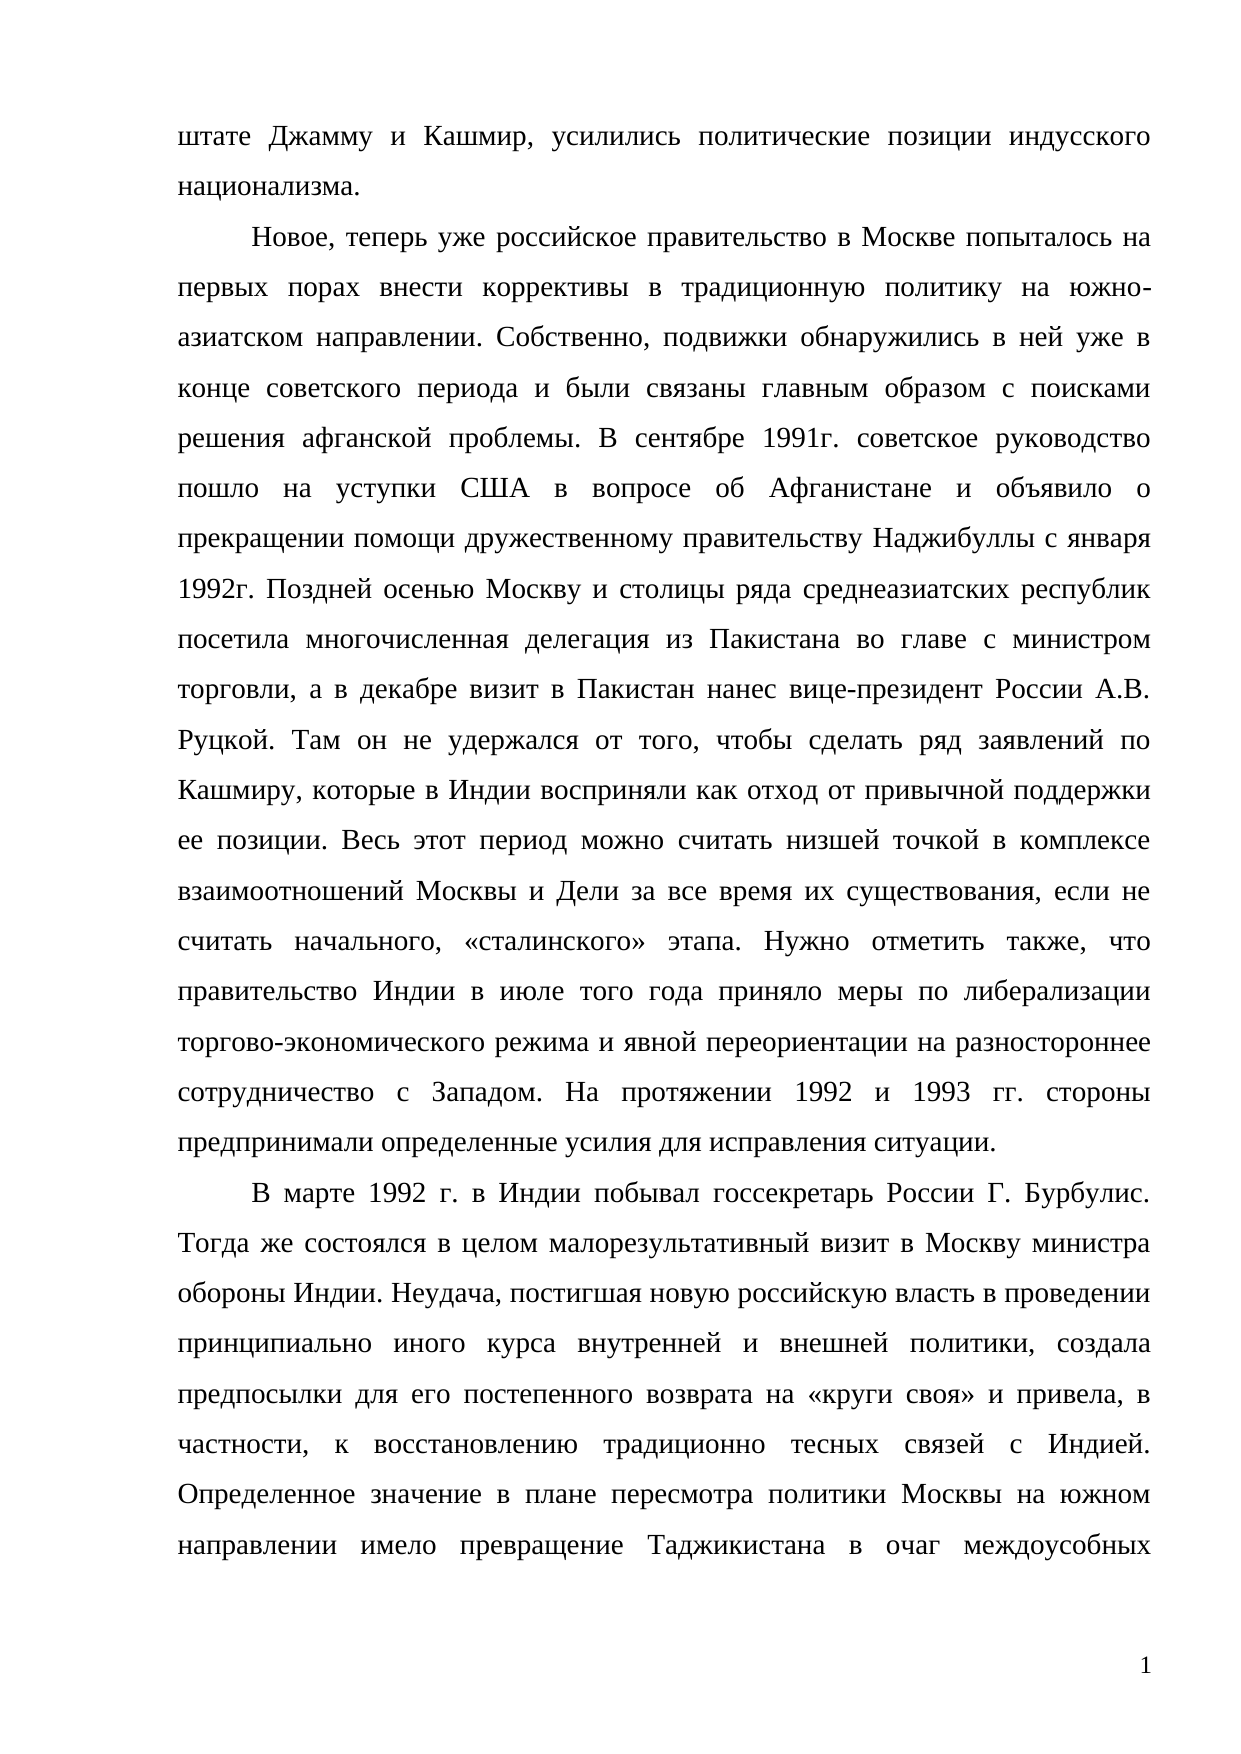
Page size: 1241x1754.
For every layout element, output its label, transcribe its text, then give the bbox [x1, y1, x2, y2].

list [177, 118, 1152, 202]
list Новое, теперь уже российское правительство в Москве попыталось на первых порах внести коррективы в традиционную политику на южно-азиатском направлении. Собственно, подвижки обнаружились в ней уже в конце советского периода и были связаны главным образом с поисками решения афганской проблемы. В сентябре 1991г. советское руководство пошло на уступки США в вопросе об Афганистане и объявило о прекращении помощи дружественному правительству Наджибуллы с января 1992г. Поздней осенью Москву и столицы ряда среднеазиатских республик посетила многочисленная делегация из Пакистана во главе с министром торговли, а в декабре визит в Пакистан нанес вице-президент России А.В. Руцкой. Там он не удержался от того, чтобы сделать ряд заявлений по Кашмиру, которые в Индии восприняли как отход от привычной поддержки ее позиции. Весь этот период можно считать низшей точкой в комплексе взаимоотношений Москвы и Дели за все время их существования, если не считать начального, «сталинского» этапа. Нужно отметить также, что правительство Индии в июле того года приняло меры по либерализации торгово-экономического режима и явной переориентации на разностороннее сотрудничество с Западом. На протяжении 1992 и 1993 гг. стороны предпринимали определенные усилия для исправления ситуации. [177, 219, 1152, 1158]
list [177, 1175, 1152, 1560]
